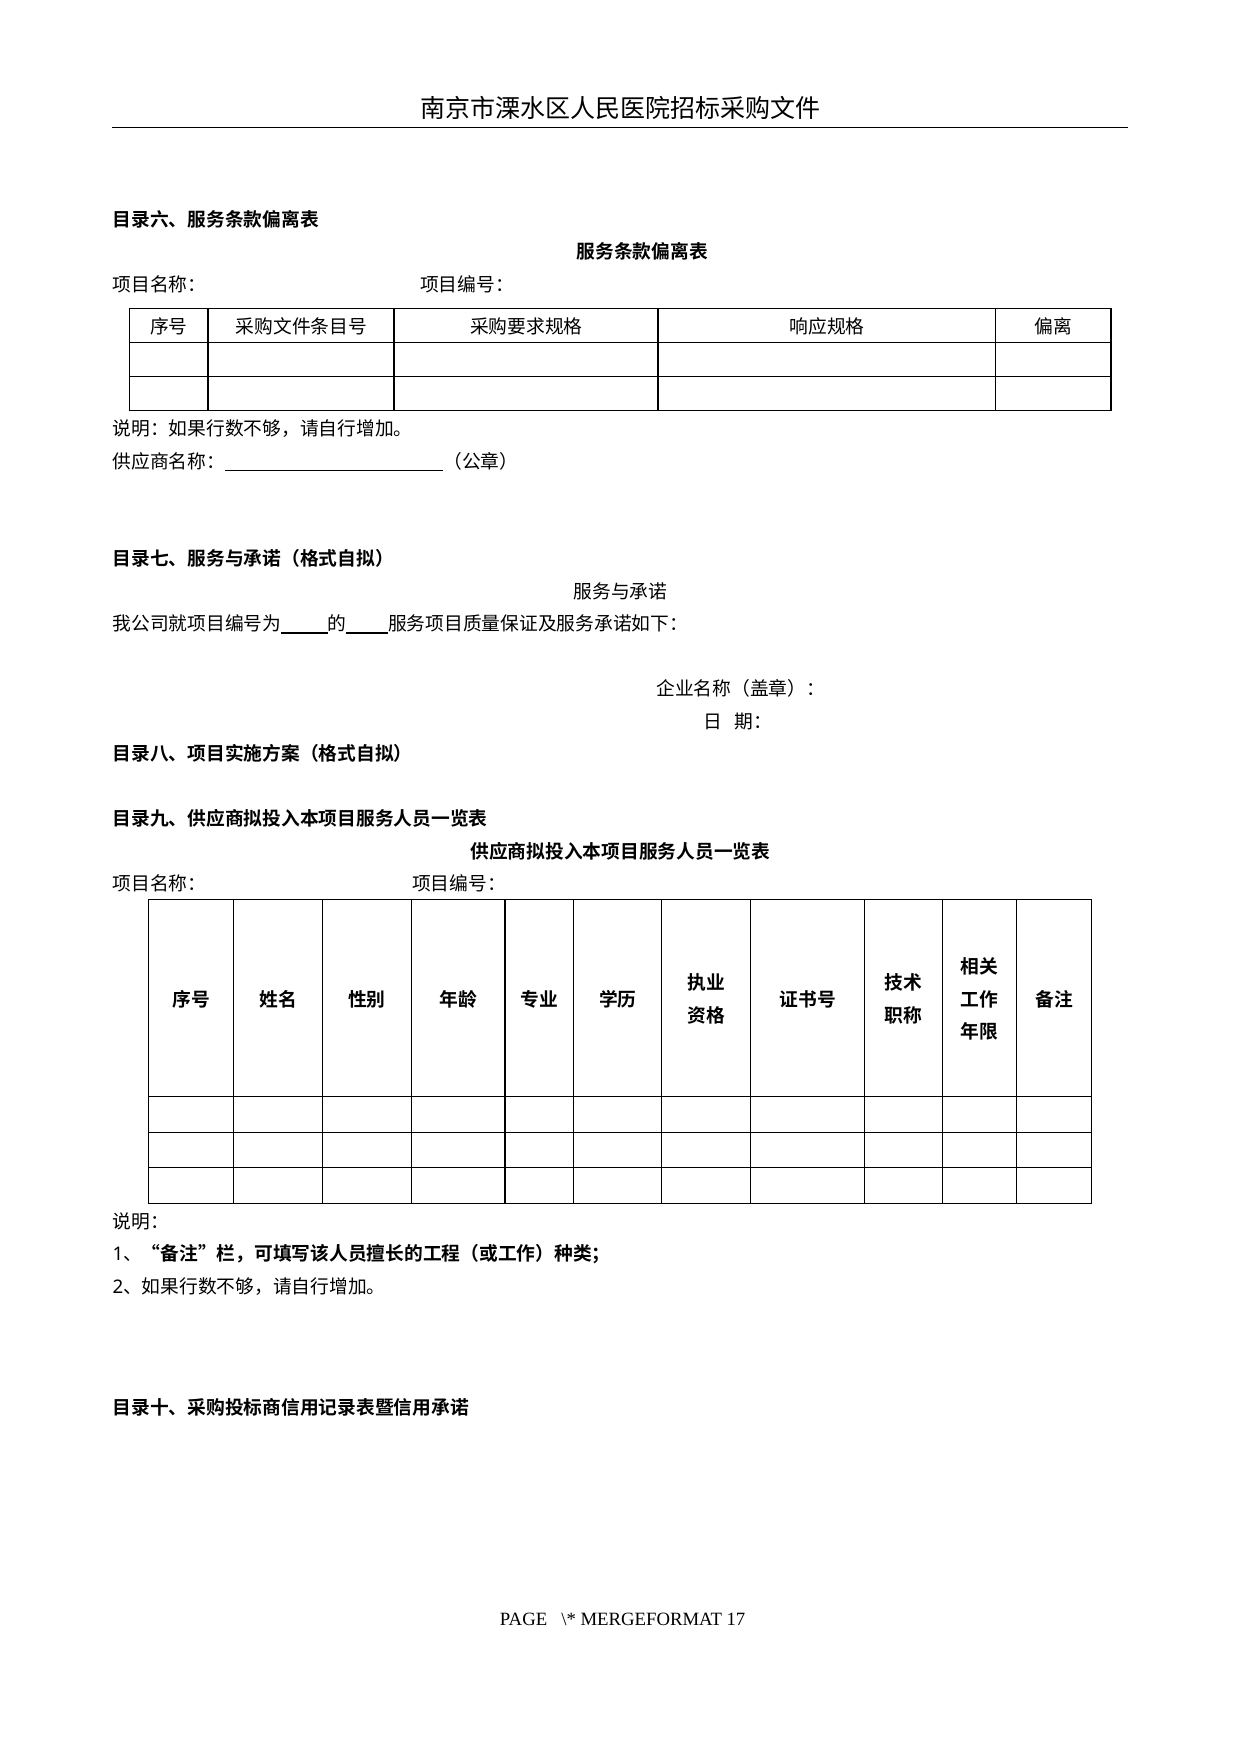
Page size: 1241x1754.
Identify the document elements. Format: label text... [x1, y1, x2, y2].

table_header 采购要求规格 [395, 309, 657, 341]
table_cell [662, 1168, 750, 1203]
table_header 专业 [506, 900, 573, 1096]
text 服务条款偏离表 [156, 234, 1128, 267]
text 说明：如果行数不够，请自行增加。 [112, 411, 1128, 444]
text 我公司就项目编号为 的 服务项目质量保证及服务承诺如下： [112, 606, 1128, 639]
table_cell [1017, 1133, 1091, 1167]
table_cell [751, 1133, 864, 1167]
table_cell [996, 343, 1110, 376]
table_header 相关工作年限 [943, 900, 1016, 1096]
table_cell [323, 1168, 411, 1203]
table_header 学历 [574, 900, 661, 1096]
text 企业名称（盖章）： [112, 671, 1128, 704]
text 服务与承诺 [112, 574, 1128, 606]
table_cell [412, 1133, 504, 1167]
text 供应商拟投入本项目服务人员一览表 [112, 834, 1128, 866]
table_cell [662, 1097, 750, 1132]
table_cell [506, 1097, 573, 1132]
text 目录七、服务与承诺（格式自拟） [112, 541, 1128, 574]
table_cell [209, 343, 393, 376]
text 说明： [112, 1204, 1128, 1236]
table_cell [865, 1168, 942, 1203]
table_cell [659, 377, 995, 409]
table_cell [209, 377, 393, 409]
table_cell [130, 377, 207, 409]
text 目录六、服务条款偏离表 [112, 202, 1128, 234]
table_cell [506, 1168, 573, 1203]
table_cell [1017, 1097, 1091, 1132]
table_cell [574, 1097, 661, 1132]
table_cell [149, 1133, 233, 1167]
table_cell [943, 1168, 1016, 1203]
table_cell [506, 1133, 573, 1167]
table_header 性别 [323, 900, 411, 1096]
text 项目名称： 项目编号： [112, 267, 1196, 299]
table_cell [751, 1168, 864, 1203]
text 2、如果行数不够，请自行增加。 [112, 1269, 1128, 1301]
table_cell [395, 377, 657, 409]
table_header 年龄 [412, 900, 504, 1096]
table_cell [323, 1097, 411, 1132]
text 目录八、项目实施方案（格式自拟） [112, 736, 1128, 769]
table_header 响应规格 [659, 309, 995, 341]
table_cell [412, 1097, 504, 1132]
text 目录十、采购投标商信用记录表暨信用承诺 [112, 1390, 1128, 1422]
table_cell [751, 1097, 864, 1132]
table_cell [943, 1097, 1016, 1132]
text 供应商名称： （公章） [112, 444, 1128, 476]
text 1、“备注”栏，可填写该人员擅长的工程（或工作）种类； [112, 1236, 1128, 1269]
table_cell [1017, 1168, 1091, 1203]
table_header 采购文件条目号 [209, 309, 393, 341]
text 项目名称： 项目编号： [112, 866, 1128, 899]
table_cell [574, 1168, 661, 1203]
table_header 执业 资格 [662, 900, 750, 1096]
table_cell [395, 343, 657, 376]
table_cell [659, 343, 995, 376]
table_header 偏离 [996, 309, 1110, 341]
table_cell [943, 1133, 1016, 1167]
table_cell [323, 1133, 411, 1167]
table_cell [412, 1168, 504, 1203]
table_header 姓名 [234, 900, 322, 1096]
table_cell [234, 1097, 322, 1132]
table_cell [574, 1133, 661, 1167]
table_cell [996, 377, 1110, 409]
table_cell [234, 1168, 322, 1203]
table_cell [149, 1168, 233, 1203]
text 日 期： [112, 704, 1128, 736]
table_header 证书号 [751, 900, 864, 1096]
text 目录九、供应商拟投入本项目服务人员一览表 [112, 801, 1128, 834]
table_cell [149, 1097, 233, 1132]
table_header 序号 [149, 900, 233, 1096]
table_header 技术职称 [865, 900, 942, 1096]
table_header 序号 [130, 309, 207, 341]
table_cell [130, 343, 207, 376]
table_header 备注 [1017, 900, 1091, 1096]
table_cell [662, 1133, 750, 1167]
table_cell [865, 1133, 942, 1167]
table_cell [865, 1097, 942, 1132]
table_cell [234, 1133, 322, 1167]
